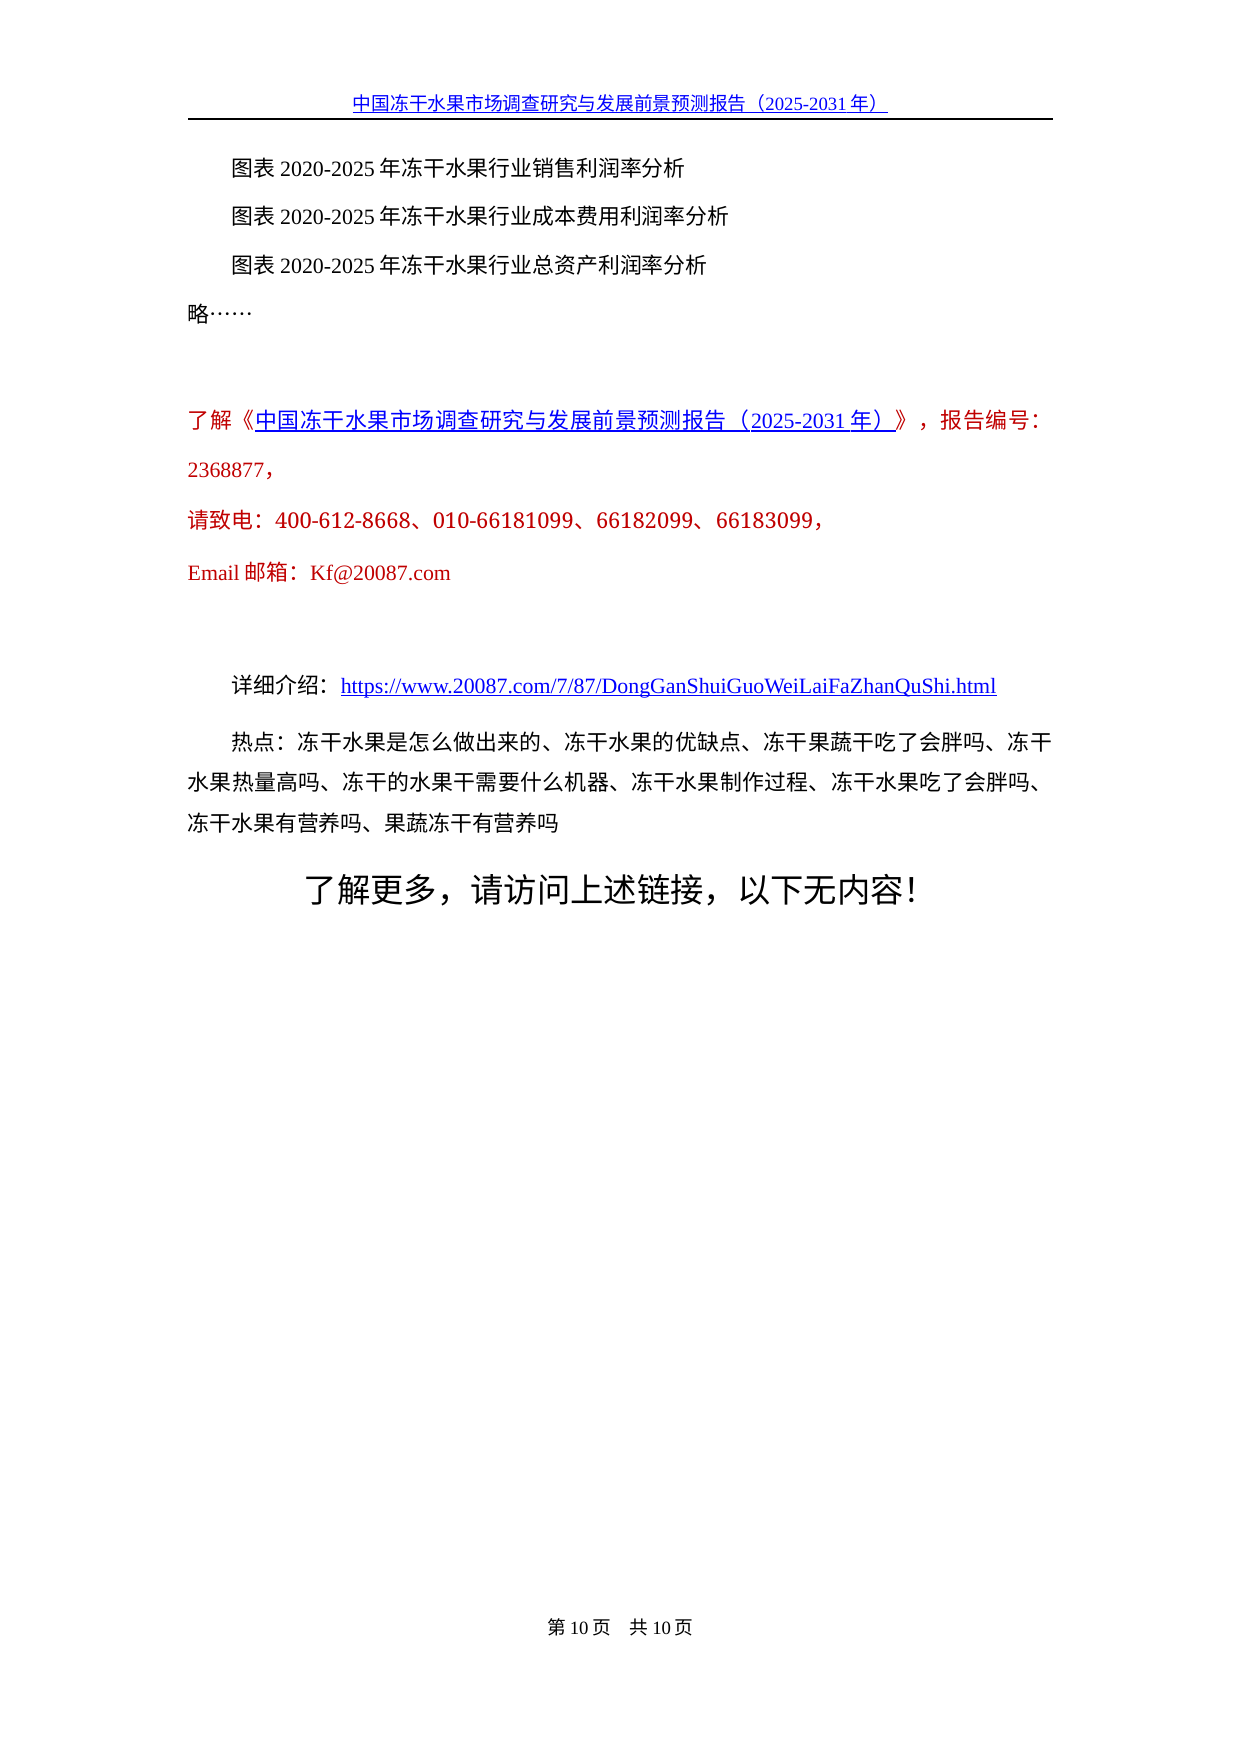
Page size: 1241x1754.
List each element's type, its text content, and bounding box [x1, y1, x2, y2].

title 了解更多，请访问上述链接，以下无内容！ [187, 856, 1053, 921]
text 热点：冻干水果是怎么做出来的、冻干水果的优缺点、冻干果蔬干吃了会胖吗、冻干水果热量高吗、冻干的水果干需要什么机器、冻干水果制作过程、冻干水果吃了会胖吗、冻干水果有营养吗、果蔬冻干有营养吗 [187, 724, 1053, 838]
text 了解《中国冻干水果市场调查研究与发展前景预测报告（2025-2031年）》，报告编号：2368877， [187, 403, 1053, 484]
text 详细介绍：https://www.20087.com/7/87/DongGanShuiGuoWeiLaiFaZhanQuShi.html [187, 668, 1053, 700]
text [187, 150, 1053, 329]
text Email邮箱：Kf@20087.com [187, 555, 1053, 587]
text 请致电：400-612-8668、010-66181099、66182099、66183099， [187, 503, 1053, 536]
